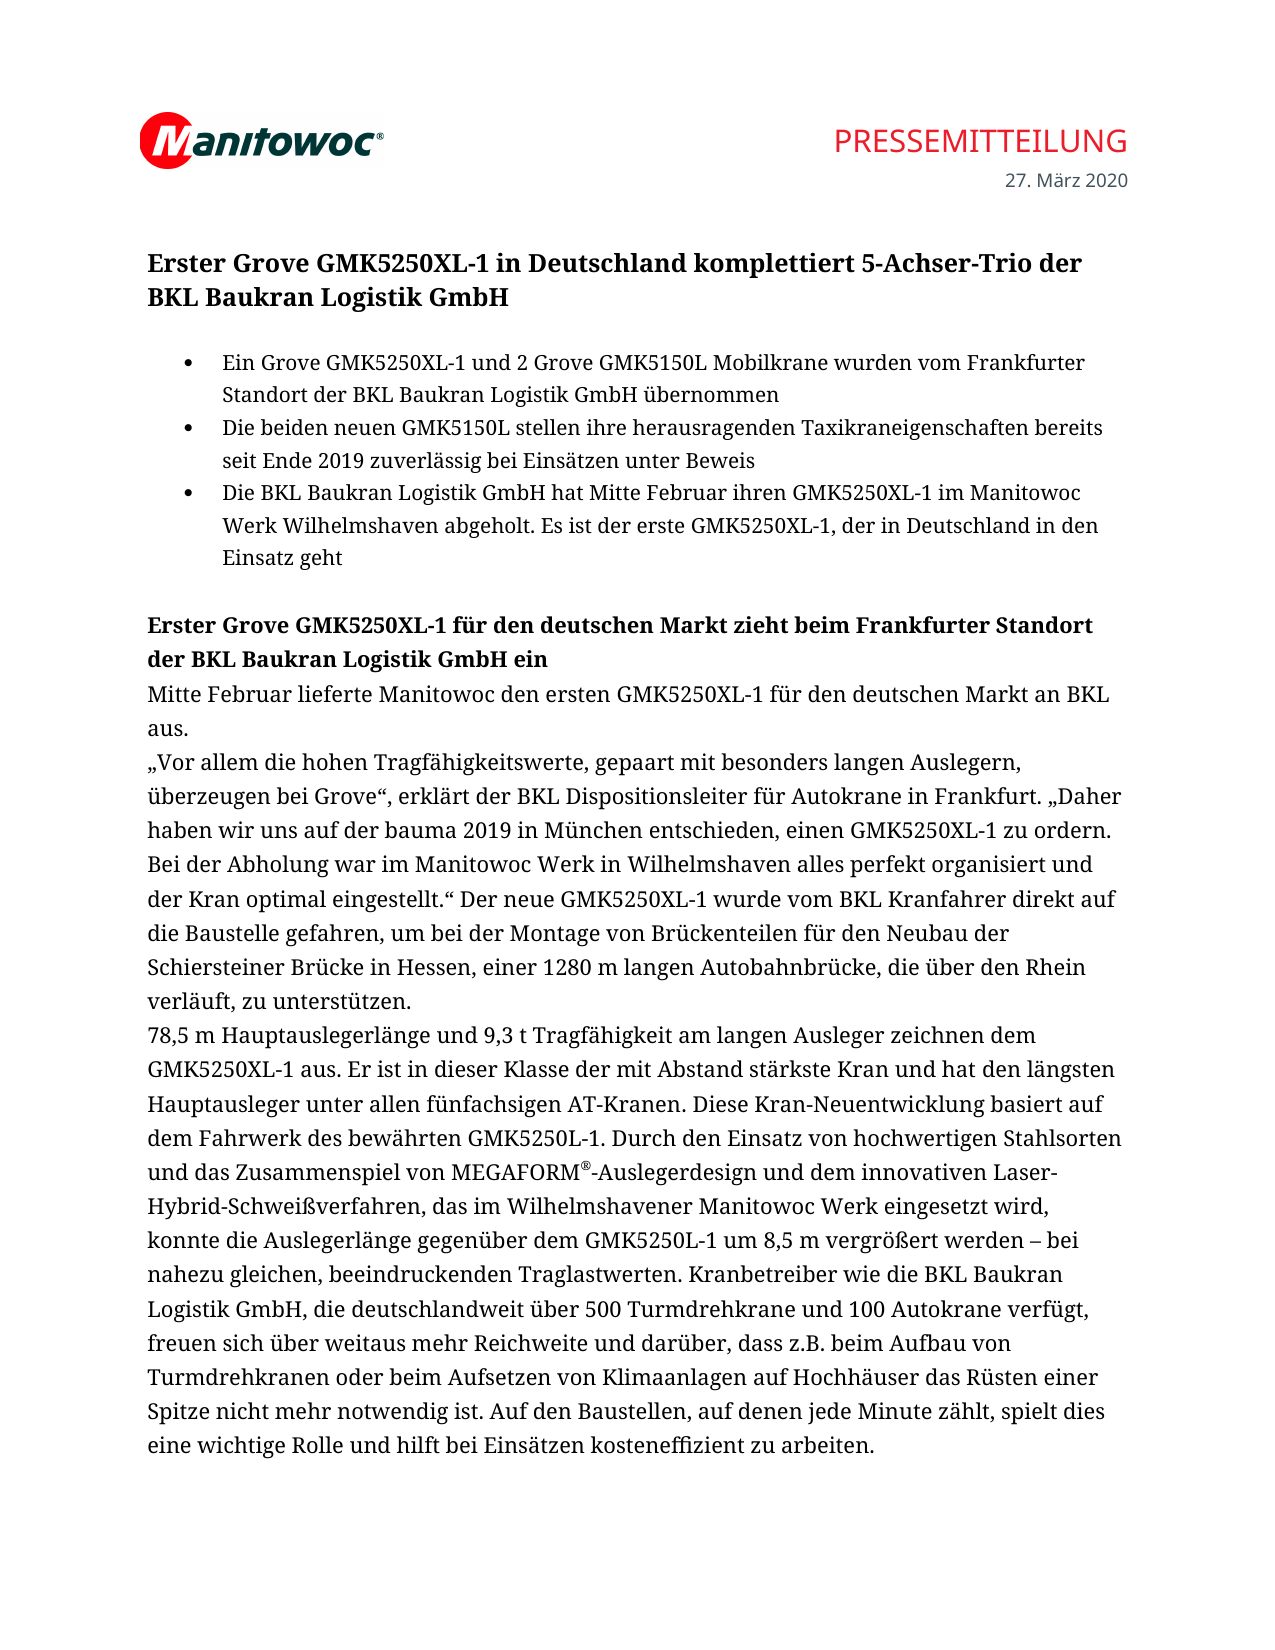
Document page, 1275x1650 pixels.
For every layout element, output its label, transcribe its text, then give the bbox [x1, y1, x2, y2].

list Die BKL Baukran Logistik GmbH hat Mitte Februar ihren GMK5250XL-1 im Manitowoc Werk Wilhelmshaven abgeholt. Es ist der erste GMK5250XL-1, der in Deutschland in den Einsatz geht [184, 478, 1128, 572]
list Die beiden neuen GMK5150L stellen ihre herausragenden Taxikraneigenschaften bereits seit Ende 2019 zuverlässig bei Einsätzen unter Beweis [184, 413, 1128, 474]
text „Vor allem die hohen Tragfähigkeitswerte, gepaart mit besonders langen Auslegern, überzeugen bei Grove“, erklärt der BKL Dispositionsleiter für Autokrane in Frankfurt. „Daher haben wir uns auf der bauma 2019 in München entschieden, einen GMK5250XL-1 zu ordern. Bei der Abholung war im Manitowoc Werk in Wilhelmshaven alles perfekt organisiert und der Kran optimal eingestellt.“ Der neue GMK5250XL-1 wurde vom BKL Kranfahrer direkt auf die Baustelle gefahren, um bei der Montage von Brückenteilen für den Neubau der Schiersteiner Brücke in Hessen, einer 1280 m langen Autobahnbrücke, die über den Rhein verläuft, zu unterstützen. [147, 747, 1128, 1016]
text Erster Grove GMK5250XL-1 in Deutschland komplettiert 5-Achser-Trio der BKL Baukran Logistik GmbH [147, 246, 1128, 314]
text 78,5 m Hauptauslegerlänge und 9,3 t Tragfähigkeit am langen Ausleger zeichnen dem GMK5250XL-1 aus. Er ist in dieser Klasse der mit Abstand stärkste Kran und hat den längsten Hauptausleger unter allen fünfachsigen AT-Kranen. Diese Kran-Neuentwicklung basiert auf dem Fahrwerk des bewährten GMK5250L-1. Durch den Einsatz von hochwertigen Stahlsorten und das Zusammenspiel von MEGAFORM®-Auslegerdesign und dem innovativen Laser-Hybrid-Schweißverfahren, das im Wilhelmshavener Manitowoc Werk eingesetzt wird, konnte die Auslegerlänge gegenüber dem GMK5250L-1 um 8,5 m vergrößert werden – bei nahezu gleichen, beeindruckenden Traglastwerten. Kranbetreiber wie die BKL Baukran Logistik GmbH, die deutschlandweit über 500 Turmdrehkrane und 100 Autokrane verfügt, freuen sich über weitaus mehr Reichweite und darüber, dass z.B. beim Aufbau von Turmdrehkranen oder beim Aufsetzen von Klimaanlagen auf Hochhäuser das Rüsten einer Spitze nicht mehr notwendig ist. Auf den Baustellen, auf denen jede Minute zählt, spielt dies eine wichtige Rolle und hilft bei Einsätzen kosteneffizient zu arbeiten. [147, 1020, 1128, 1460]
text Erster Grove GMK5250XL-1 für den deutschen Markt zieht beim Frankfurter Standort der BKL Baukran Logistik GmbH ein [147, 610, 1128, 674]
text PRESSEMITTEILUNG [384, 118, 1128, 161]
list Ein Grove GMK5250XL-1 und 2 Grove GMK5150L Mobilkrane wurden vom Frankfurter Standort der BKL Baukran Logistik GmbH übernommen [184, 348, 1128, 409]
picture [140, 112, 384, 169]
text Mitte Februar lieferte Manitowoc den ersten GMK5250XL-1 für den deutschen Markt an BKL aus. [147, 679, 1128, 743]
text 27. März 2020 [147, 167, 1128, 193]
